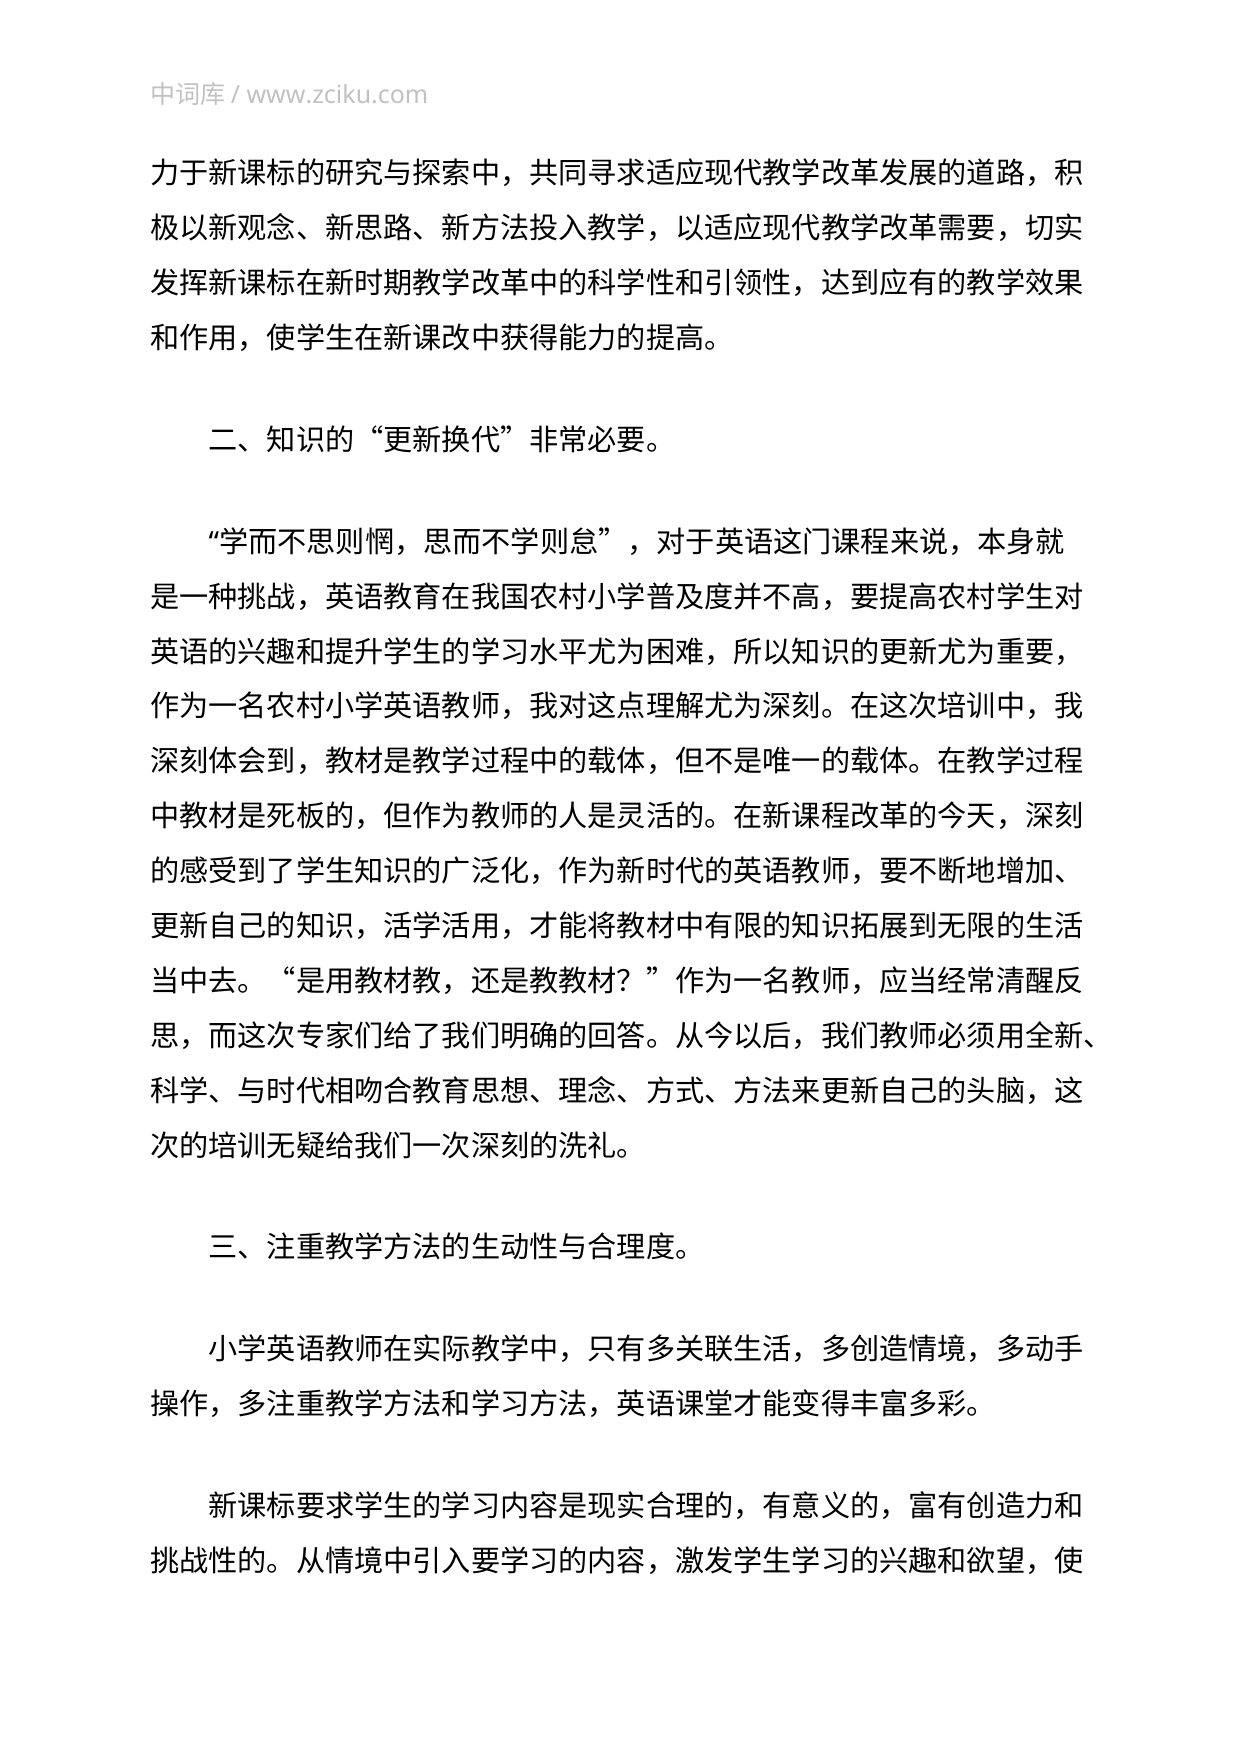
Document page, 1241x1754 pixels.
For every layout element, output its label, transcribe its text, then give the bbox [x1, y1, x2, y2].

text 三、注重教学方法的生动性与合理度。 [150, 1224, 1090, 1266]
text 小学英语教师在实际教学中，只有多关联生活，多创造情境，多动手操作，多注重教学方法和学习方法，英语课堂才能变得丰富多彩。 [150, 1326, 1090, 1423]
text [150, 150, 1090, 357]
text 二、知识的“更新换代”非常必要。 [150, 416, 1090, 459]
text “学而不思则惘，思而不学则怠”，对于英语这门课程来说，本身就是一种挑战，英语教育在我国农村小学普及度并不高，要提高农村学生对英语的兴趣和提升学生的学习水平尤为困难，所以知识的更新尤为重要，作为一名农村小学英语教师，我对这点理解尤为深刻。在这次培训中，我深刻体会到，教材是教学过程中的载体，但不是唯一的载体。在教学过程中教材是死板的，但作为教师的人是灵活的。在新课程改革的今天，深刻的感受到了学生知识的广泛化，作为新时代的英语教师，要不断地增加、更新自己的知识，活学活用，才能将教材中有限的知识拓展到无限的生活当中去。“是用教材教，还是教教材？”作为一名教师，应当经常清醒反思，而这次专家们给了我们明确的回答。从今以后，我们教师必须用全新、科学、与时代相吻合教育思想、理念、方式、方法来更新自己的头脑，这次的培训无疑给我们一次深刻的洗礼。 [150, 518, 1090, 1164]
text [150, 1482, 1090, 1579]
